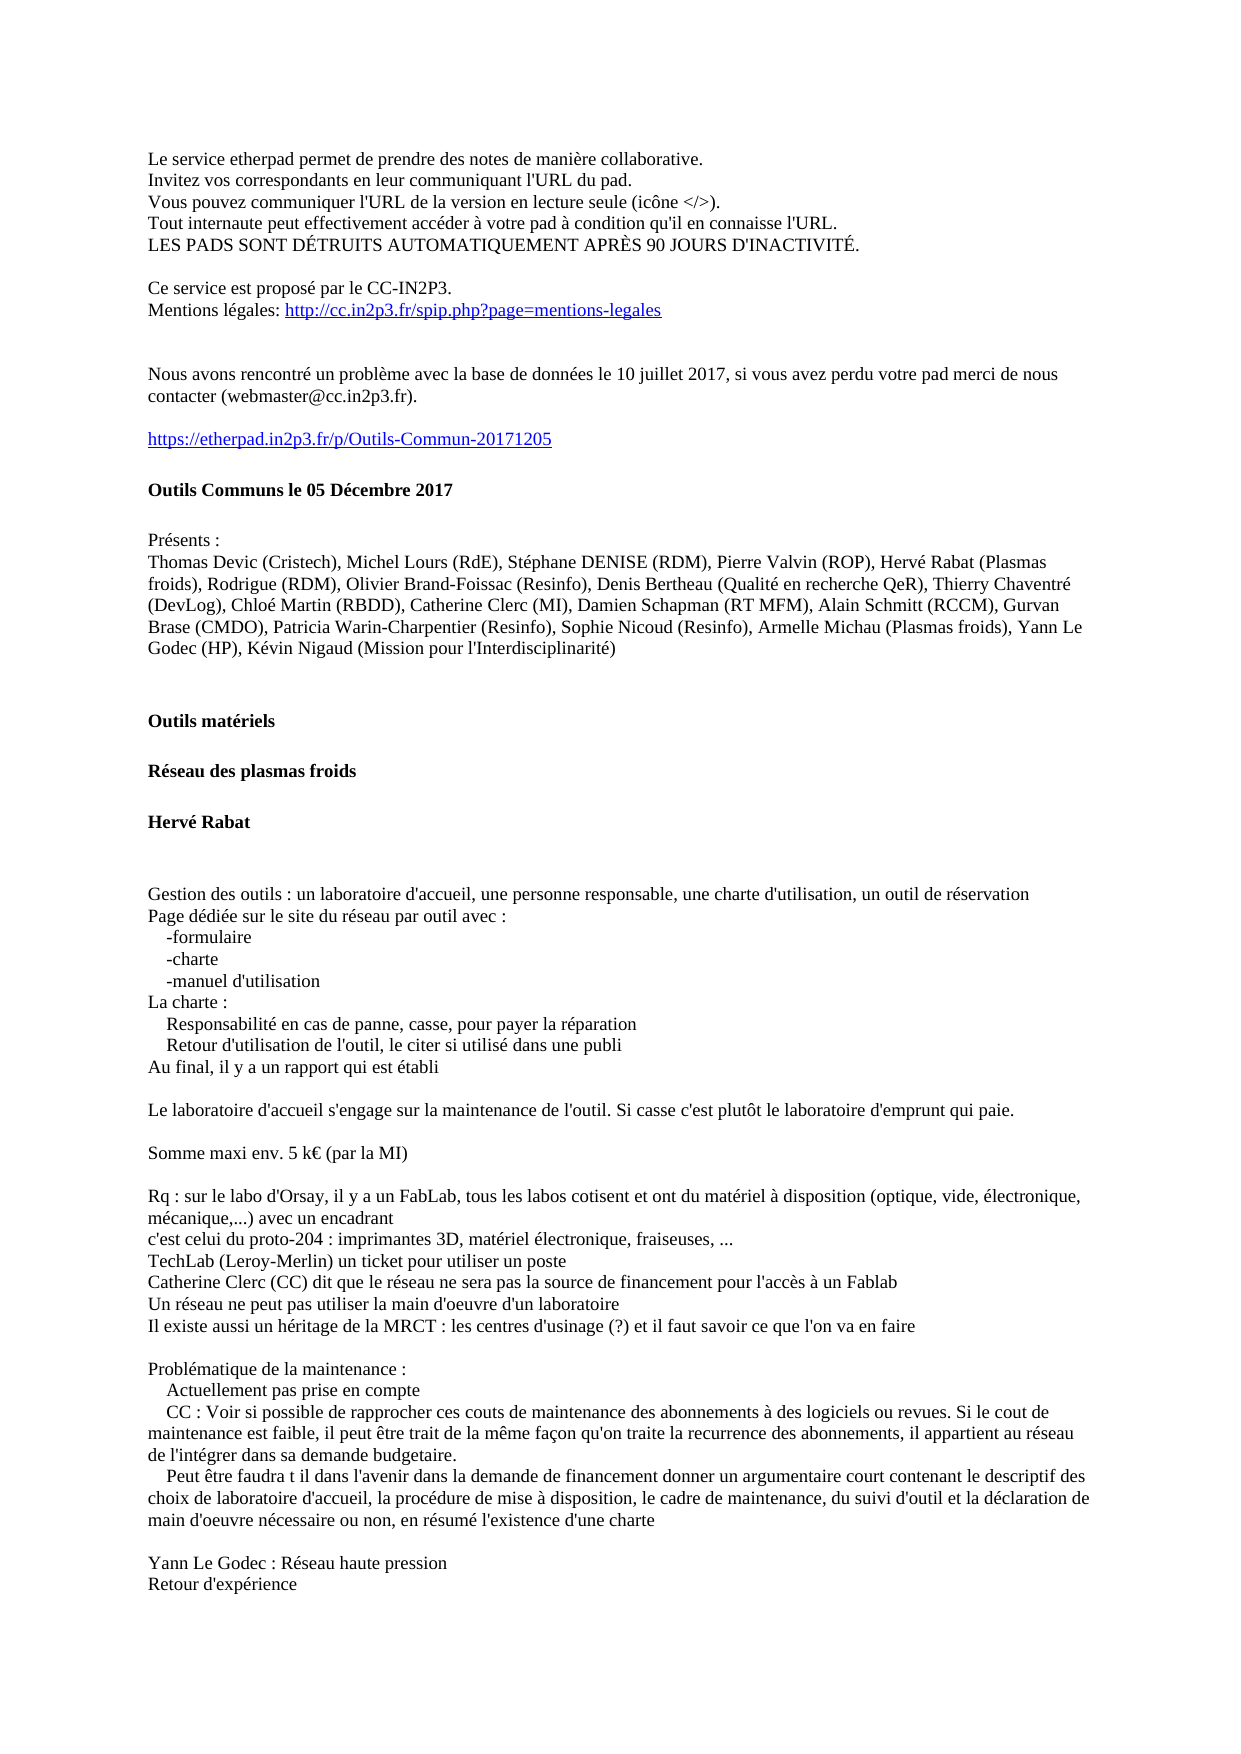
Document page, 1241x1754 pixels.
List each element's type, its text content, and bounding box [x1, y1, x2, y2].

text Outils Communs le 05 Décembre 2017 [148, 479, 1093, 500]
text Présents : Thomas Devic (Cristech), Michel Lours (RdE), Stéphane DENISE (RDM), Pierre Valvin (ROP), Hervé Rabat (Plasmas froids), Rodrigue (RDM), Olivier Brand-Foissac (Resinfo), Denis Bertheau (Qualité en recherche QeR), Thierry Chaventré (DevLog), Chloé Martin (RBDD), Catherine Clerc (MI), Damien Schapman (RT MFM), Alain Schmitt (RCCM), Gurvan Brase (CMDO), Patricia Warin-Charpentier (Resinfo), Sophie Nicoud (Resinfo), Armelle Michau (Plasmas froids), Yann Le Godec (HP), Kévin Nigaud (Mission pour l'Interdisciplinarité) [148, 529, 1093, 680]
text Le service etherpad permet de prendre des notes de manière collaborative. Invitez vos correspondants en leur communiquant l'URL du pad. Vous pouvez communiquer l'URL de la version en lecture seule (icône </>). Tout internaute peut effectivement accéder à votre pad à condition qu'il en connaisse l'URL. LES PADS SONT DÉTRUITS AUTOMATIQUEMENT APRÈS 90 JOURS D'INACTIVITÉ. Ce service est proposé par le CC-IN2P3. Mentions légales: http://cc.in2p3.fr/spip.php?page=mentions-legales Nous avons rencontré un problème avec la base de données le 10 juillet 2017, si vous avez perdu votre pad merci de nous contacter (webmaster@cc.in2p3.fr). https://etherpad.in2p3.fr/p/Outils-Commun-20171205 [148, 148, 1093, 449]
text Outils matériels [148, 709, 1093, 731]
text Hervé Rabat [148, 811, 1093, 832]
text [148, 862, 1093, 1595]
text Réseau des plasmas froids [148, 760, 1093, 782]
